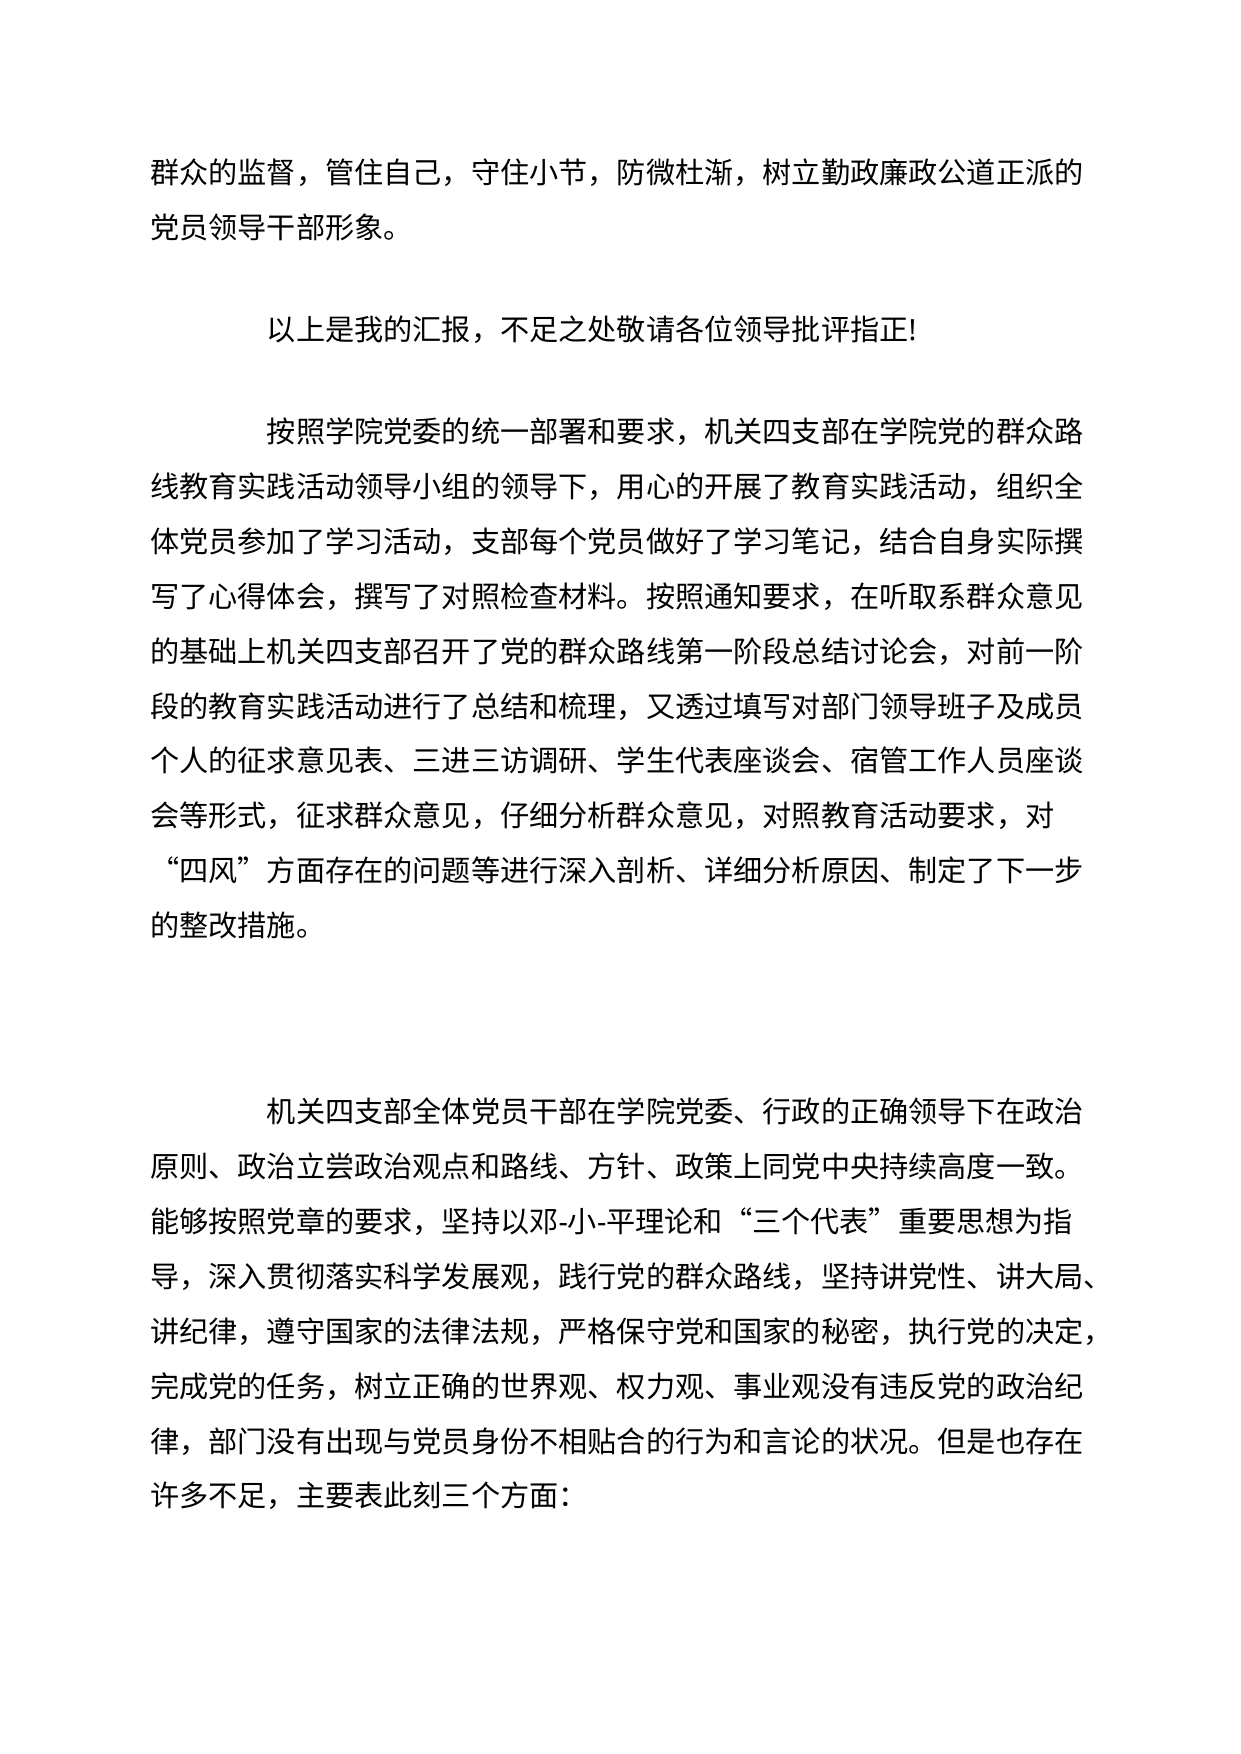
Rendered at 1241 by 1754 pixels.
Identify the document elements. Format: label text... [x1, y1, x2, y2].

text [150, 150, 1090, 247]
text 按照学院党委的统一部署和要求，机关四支部在学院党的群众路线教育实践活动领导小组的领导下，用心的开展了教育实践活动，组织全体党员参加了学习活动，支部每个党员做好了学习笔记，结合自身实际撰写了心得体会，撰写了对照检查材料。按照通知要求，在听取系群众意见的基础上机关四支部召开了党的群众路线第一阶段总结讨论会，对前一阶段的教育实践活动进行了总结和梳理，又透过填写对部门领导班子及成员个人的征求意见表、三进三访调研、学生代表座谈会、宿管工作人员座谈会等形式，征求群众意见，仔细分析群众意见，对照教育活动要求，对“四风”方面存在的问题等进行深入剖析、详细分析原因、制定了下一步的整改措施。 [150, 409, 1090, 945]
text 以上是我的汇报，不足之处敬请各位领导批评指正! [150, 307, 1090, 349]
text 机关四支部全体党员干部在学院党委、行政的正确领导下在政治原则、政治立尝政治观点和路线、方针、政策上同党中央持续高度一致。能够按照党章的要求，坚持以邓-小-平理论和“三个代表”重要思想为指导，深入贯彻落实科学发展观，践行党的群众路线，坚持讲党性、讲大局、讲纪律，遵守国家的法律法规，严格保守党和国家的秘密，执行党的决定，完成党的任务，树立正确的世界观、权力观、事业观没有违反党的政治纪律，部门没有出现与党员身份不相贴合的行为和言论的状况。但是也存在许多不足，主要表此刻三个方面： [150, 1089, 1090, 1515]
